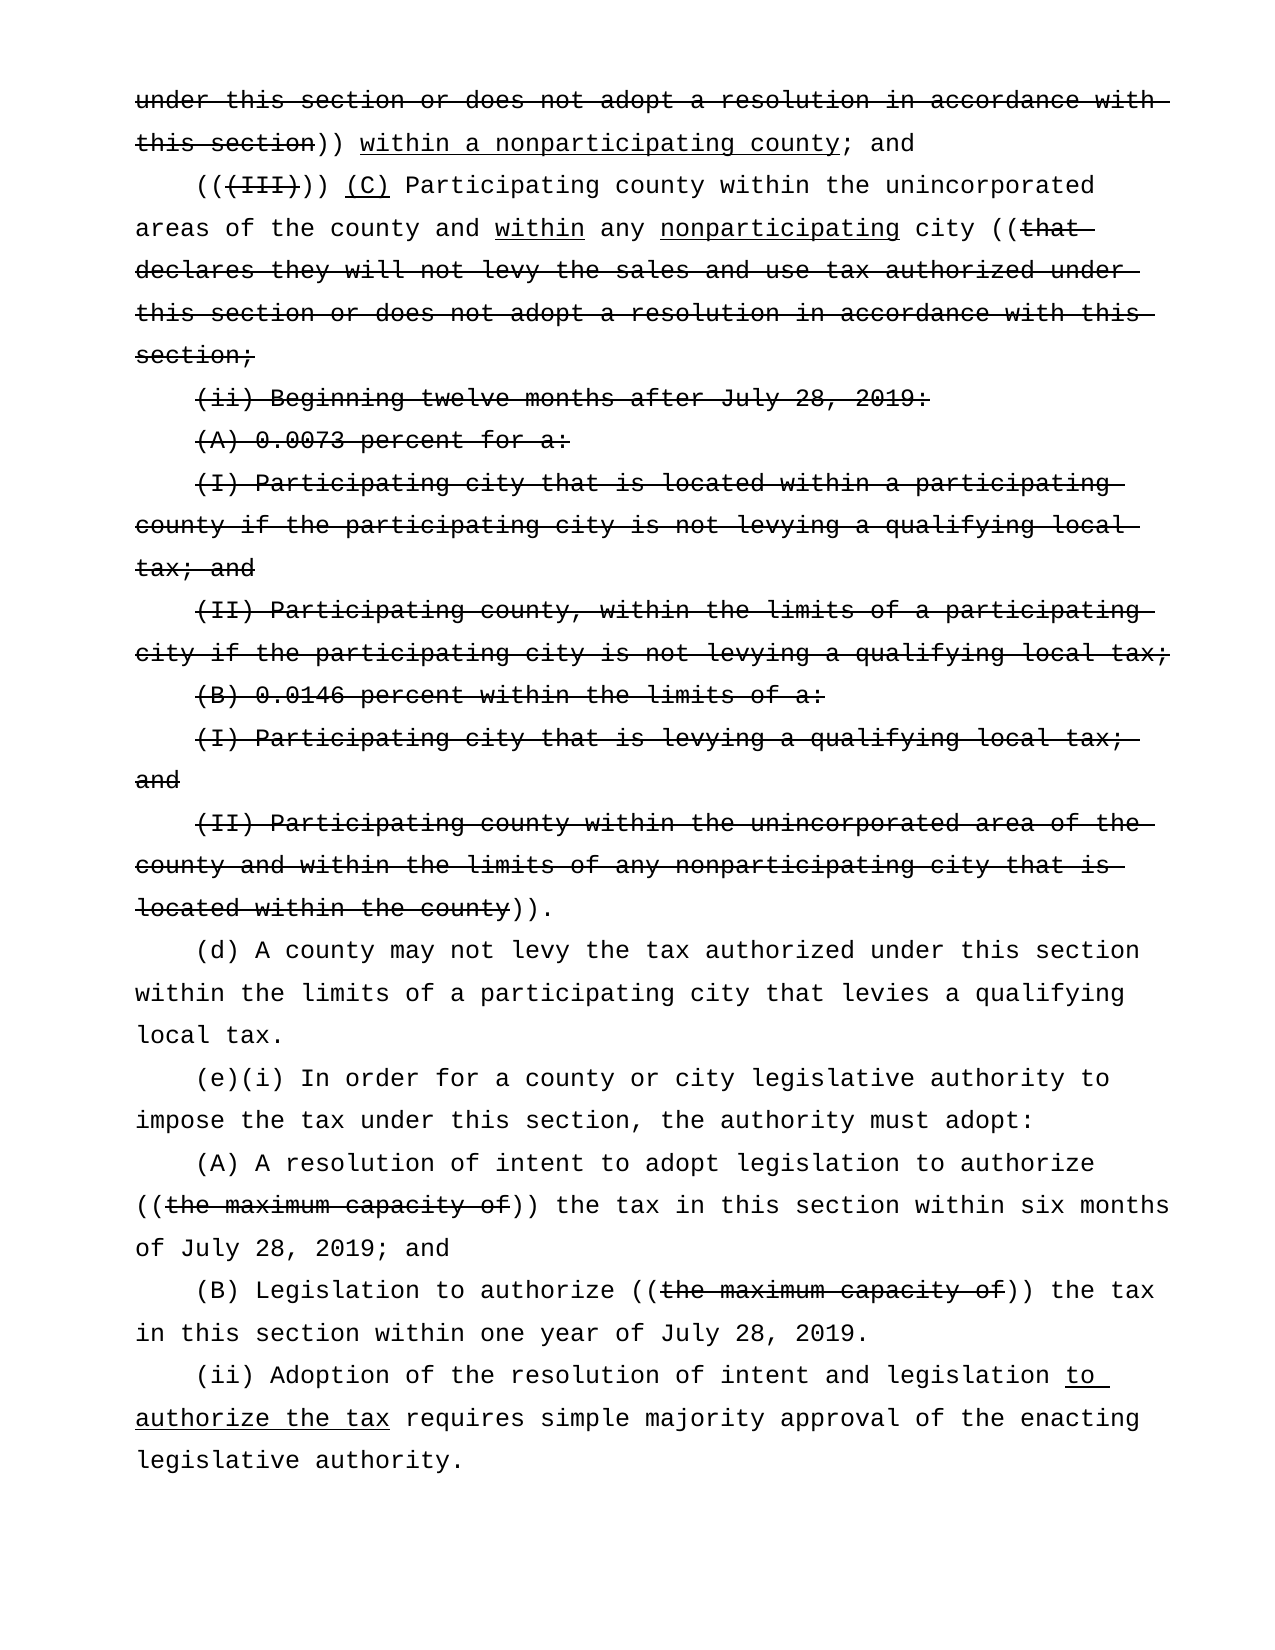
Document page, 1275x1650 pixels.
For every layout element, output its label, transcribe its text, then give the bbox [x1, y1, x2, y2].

text (B) 0.0146 percent within the limits of a: [135, 670, 1170, 712]
text (e)(i) In order for a county or city legislative authority to impose the tax under this section, the authority must adopt: [135, 1052, 1170, 1137]
text (B) Legislation to authorize ((the maximum capacity of)) the tax in this section within one year of July 28, 2019. [135, 1265, 1170, 1350]
text (d) A county may not levy the tax authorized under this section within the limits of a participating city that levies a qualifying local tax. [135, 925, 1170, 1052]
text (ii) Beginning twelve months after July 28, 2019: [135, 372, 1170, 415]
text (I) Participating city that is levying a qualifying local tax; and [135, 712, 1170, 797]
text (A) 0.0073 percent for a: [135, 415, 1170, 457]
text (((III))) (C) Participating county within the unincorporated areas of the county and within any nonparticipating city ((that declares they will not levy the sales and use tax authorized under this section or does not adopt a resolution in accordance with this section; [135, 160, 1170, 372]
text (ii) Adoption of the resolution of intent and legislation to authorize the tax requires simple majority approval of the enacting legislative authority. [135, 1350, 1170, 1477]
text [135, 103, 1170, 160]
text (II) Participating county, within the limits of a participating city if the participating city is not levying a qualifying local tax; [135, 585, 1170, 654]
text (II) Participating county, within the limits of a participating city if the participating city is not levying a qualifying local tax; [135, 656, 1170, 670]
text (II) Participating county within the unincorporated area of the county and within the limits of any nonparticipating city that is located within the county)). [135, 797, 1170, 925]
text (I) Participating city that is located within a participating county if the participating city is not levying a qualifying local tax; and [135, 457, 1170, 585]
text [135, 75, 1170, 101]
text (A) A resolution of intent to adopt legislation to authorize ((the maximum capacity of)) the tax in this section within six months of July 28, 2019; and [135, 1137, 1170, 1265]
